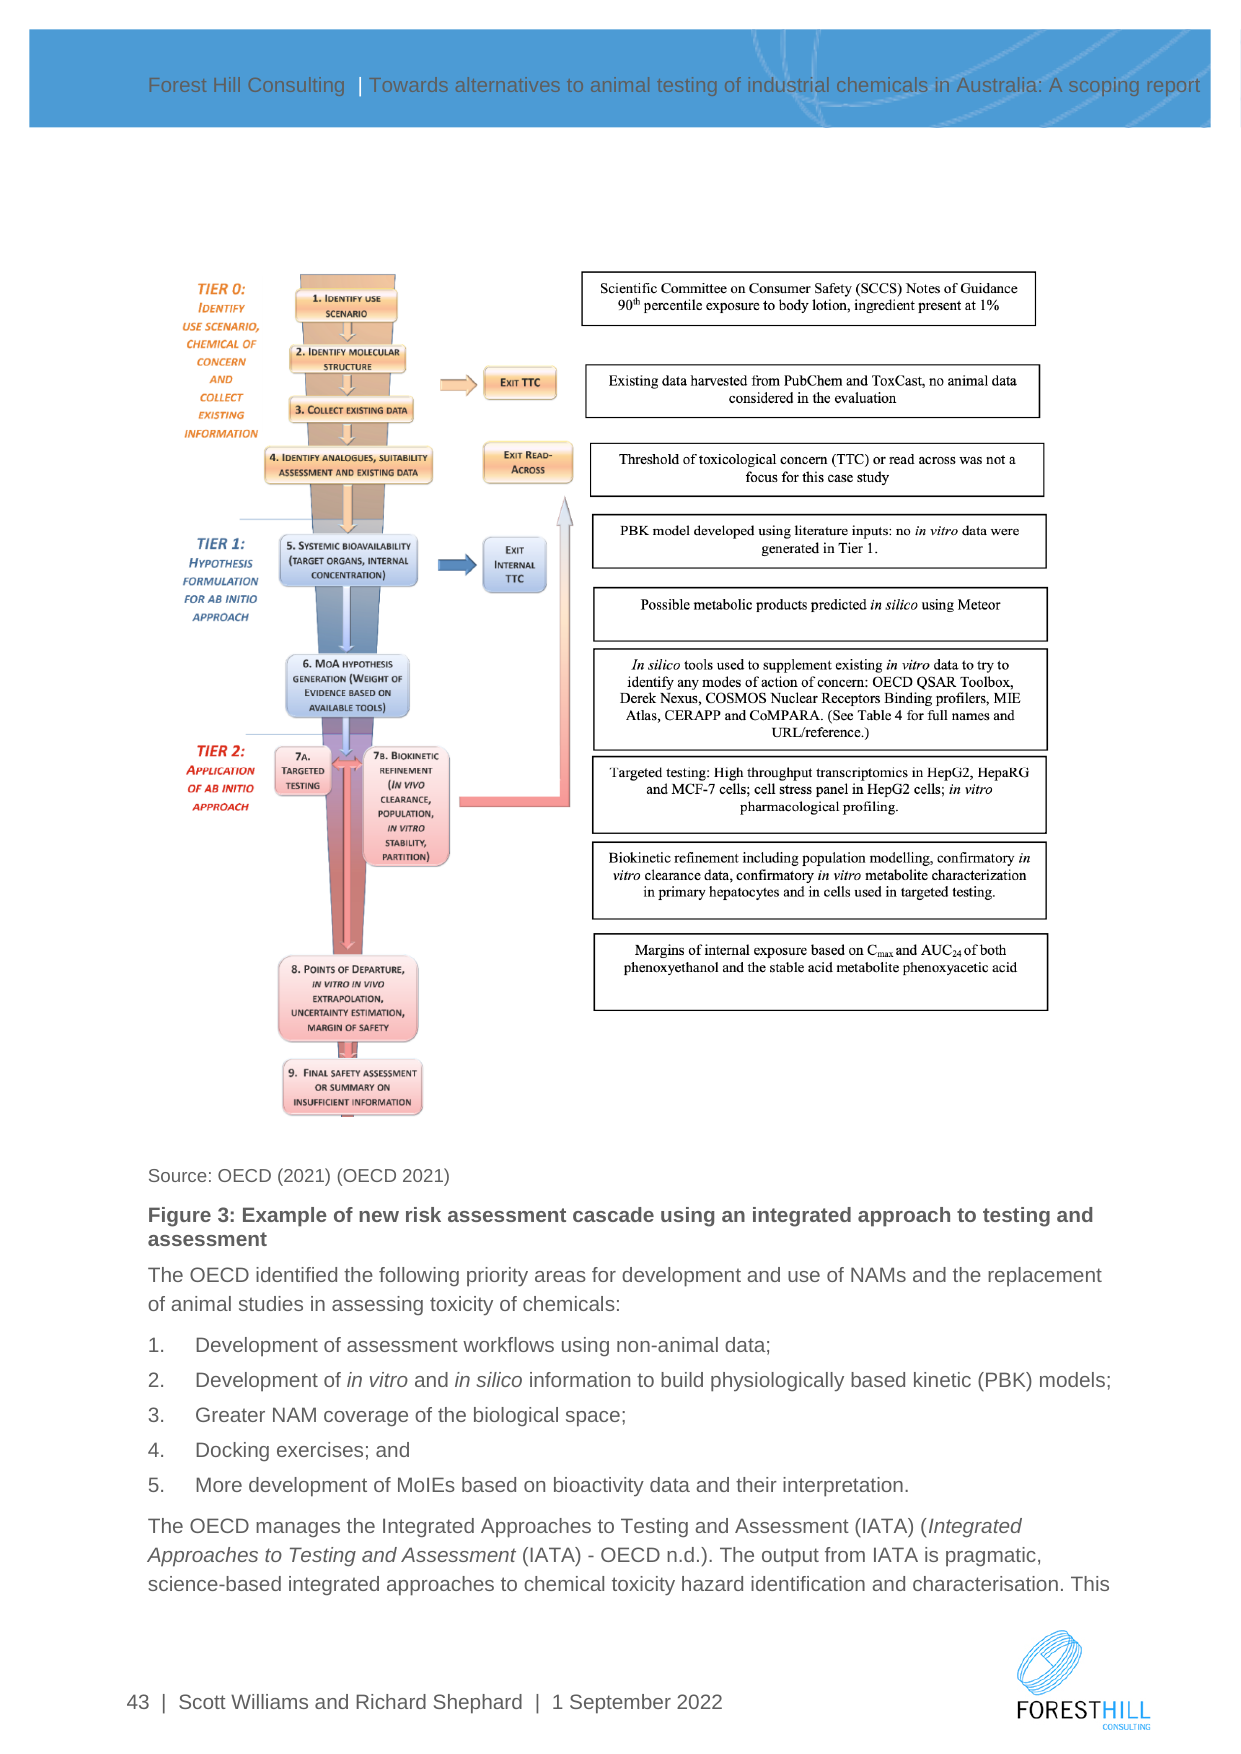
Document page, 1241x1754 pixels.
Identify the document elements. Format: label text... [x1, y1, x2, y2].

list Greater NAM coverage of the biological space; [148, 1403, 1122, 1427]
list Development of in vitro and in silico information to build physiologically based kinetic (PBK) models; [148, 1368, 1122, 1392]
picture [1017, 1630, 1151, 1730]
text Source: OECD (2021) (OECD 2021) [148, 1164, 1122, 1186]
picture [726, 82, 732, 91]
list More development of MoIEs based on bioactivity data and their interpretation. [148, 1473, 1122, 1497]
text The OECD identified the following priority areas for development and use of NAMs and the replacement of animal studies in assessing toxicity of chemicals: [148, 1263, 1122, 1316]
list Development of assessment workflows using non-animal data; [148, 1333, 1122, 1357]
list Docking exercises; and [148, 1438, 1122, 1462]
picture [147, 236, 1084, 1147]
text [148, 1514, 1122, 1596]
picture [725, 29, 1210, 128]
